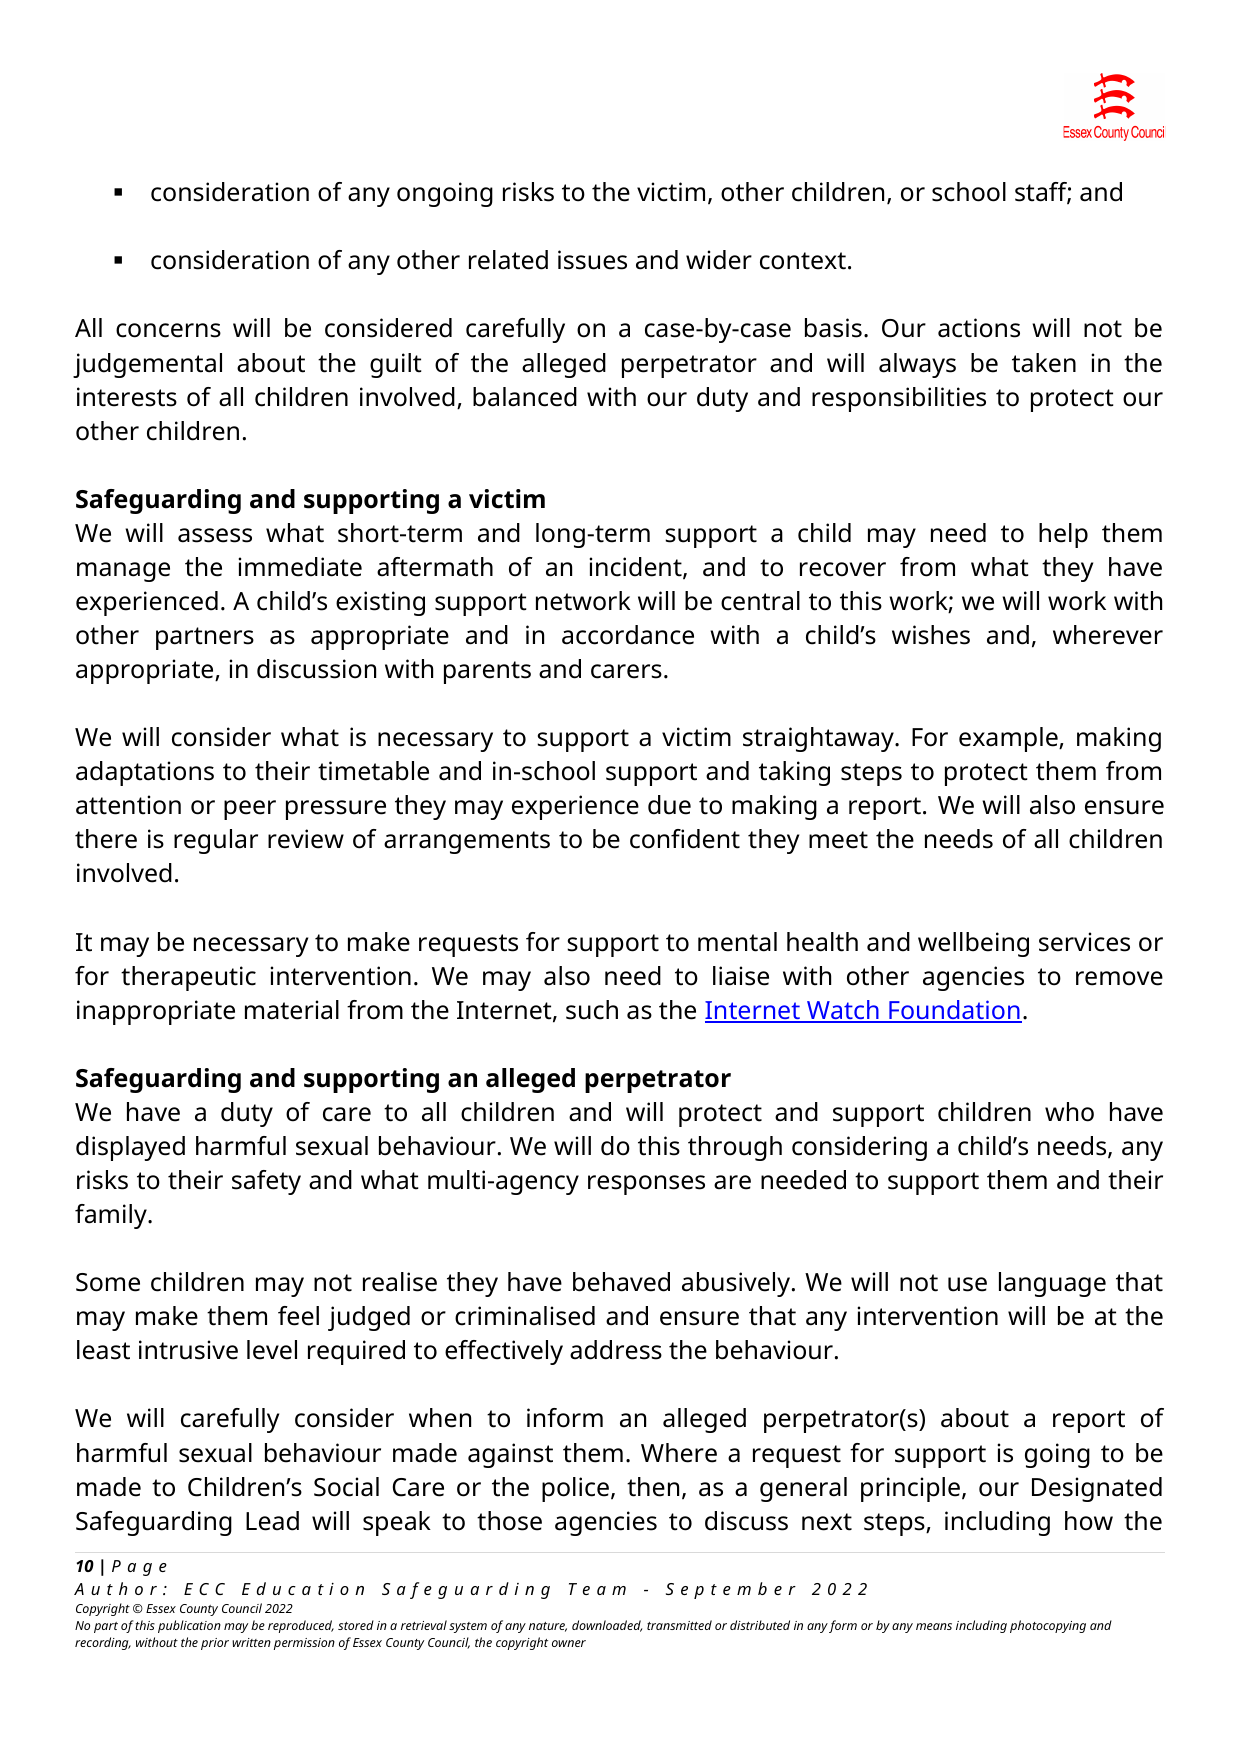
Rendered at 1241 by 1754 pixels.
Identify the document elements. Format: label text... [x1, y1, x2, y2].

picture [1063, 73, 1166, 141]
text All concerns will be considered carefully on a case-by-case basis. Our actions will not be judgemental about the guilt of the alleged perpetrator and will always be taken in the interests of all children involved, balanced with our duty and responsibilities to protect our other children. [75, 311, 1165, 447]
text We will assess what short-term and long-term support a child may need to help them manage the immediate aftermath of an incident, and to recover from what they have experienced. A child’s existing support network will be central to this work; we will work with other partners as appropriate and in accordance with a child’s wishes and, wherever appropriate, in discussion with parents and carers. [75, 516, 1165, 686]
text It may be necessary to make requests for support to mental health and wellbeing services or for therapeutic intervention. We may also need to liaise with other agencies to remove inappropriate material from the Internet, such as the Internet Watch Foundation. [75, 924, 1165, 1026]
text We will consider what is necessary to support a victim straightaway. For example, making adaptations to their timetable and in-school support and taking steps to protect them from attention or peer pressure they may experience due to making a report. We will also ensure there is regular review of arrangements to be confident they meet the needs of all children involved. [75, 720, 1165, 890]
text We have a duty of care to all children and will protect and support children who have displayed harmful sexual behaviour. We will do this through considering a child’s needs, any risks to their safety and what multi-agency responses are needed to support them and their family. [75, 1094, 1165, 1231]
text Safeguarding and supporting an alleged perpetrator [75, 1061, 1165, 1094]
text Safeguarding and supporting a victim [75, 481, 1165, 516]
list consideration of any ongoing risks to the victim, other children, or school staff; and [112, 175, 1165, 209]
text Some children may not realise they have behaved abusively. We will not use language that may make them feel judged or criminalised and ensure that any intervention will be at the least intrusive level required to effectively address the behaviour. [75, 1265, 1165, 1367]
list consideration of any other related issues and wider context. [112, 243, 1165, 277]
